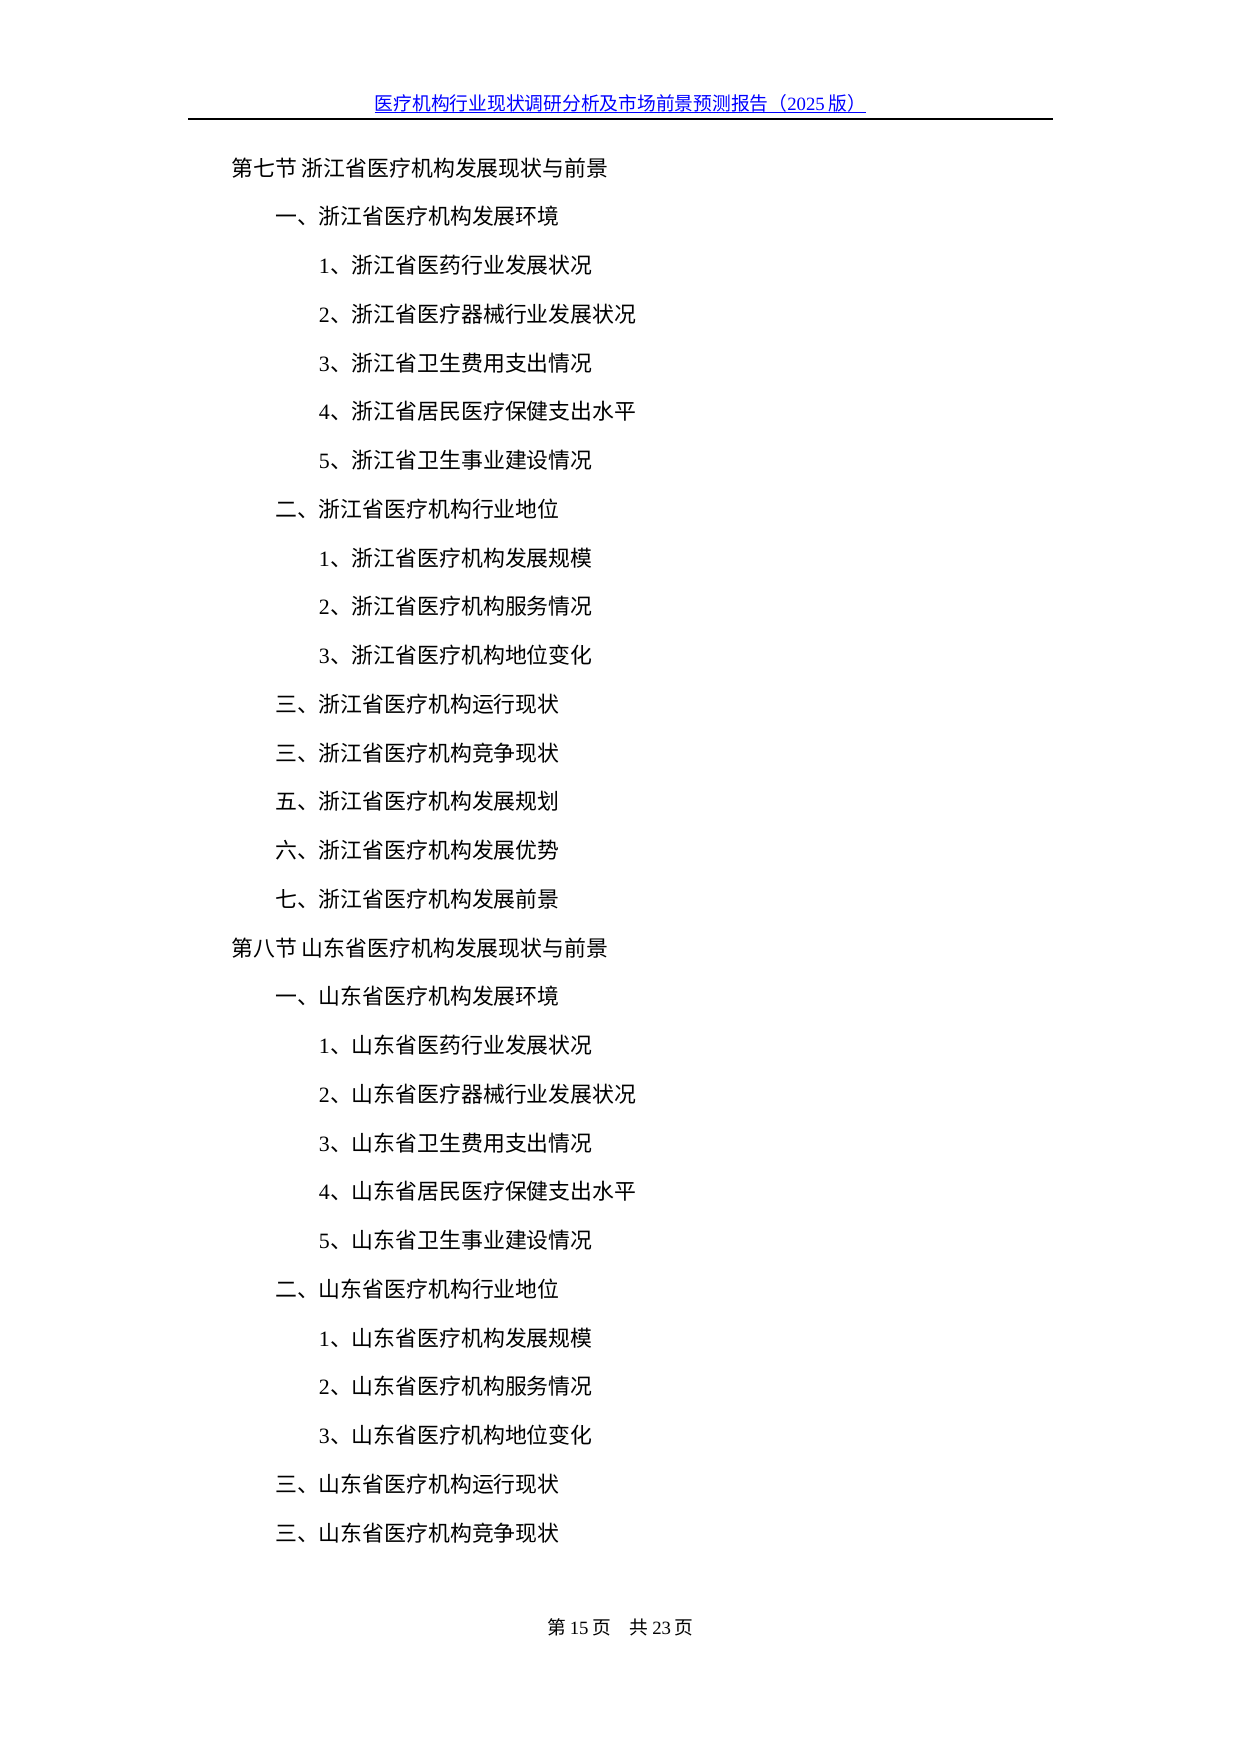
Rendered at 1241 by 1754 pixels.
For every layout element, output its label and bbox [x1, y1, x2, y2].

text [187, 150, 1053, 1548]
